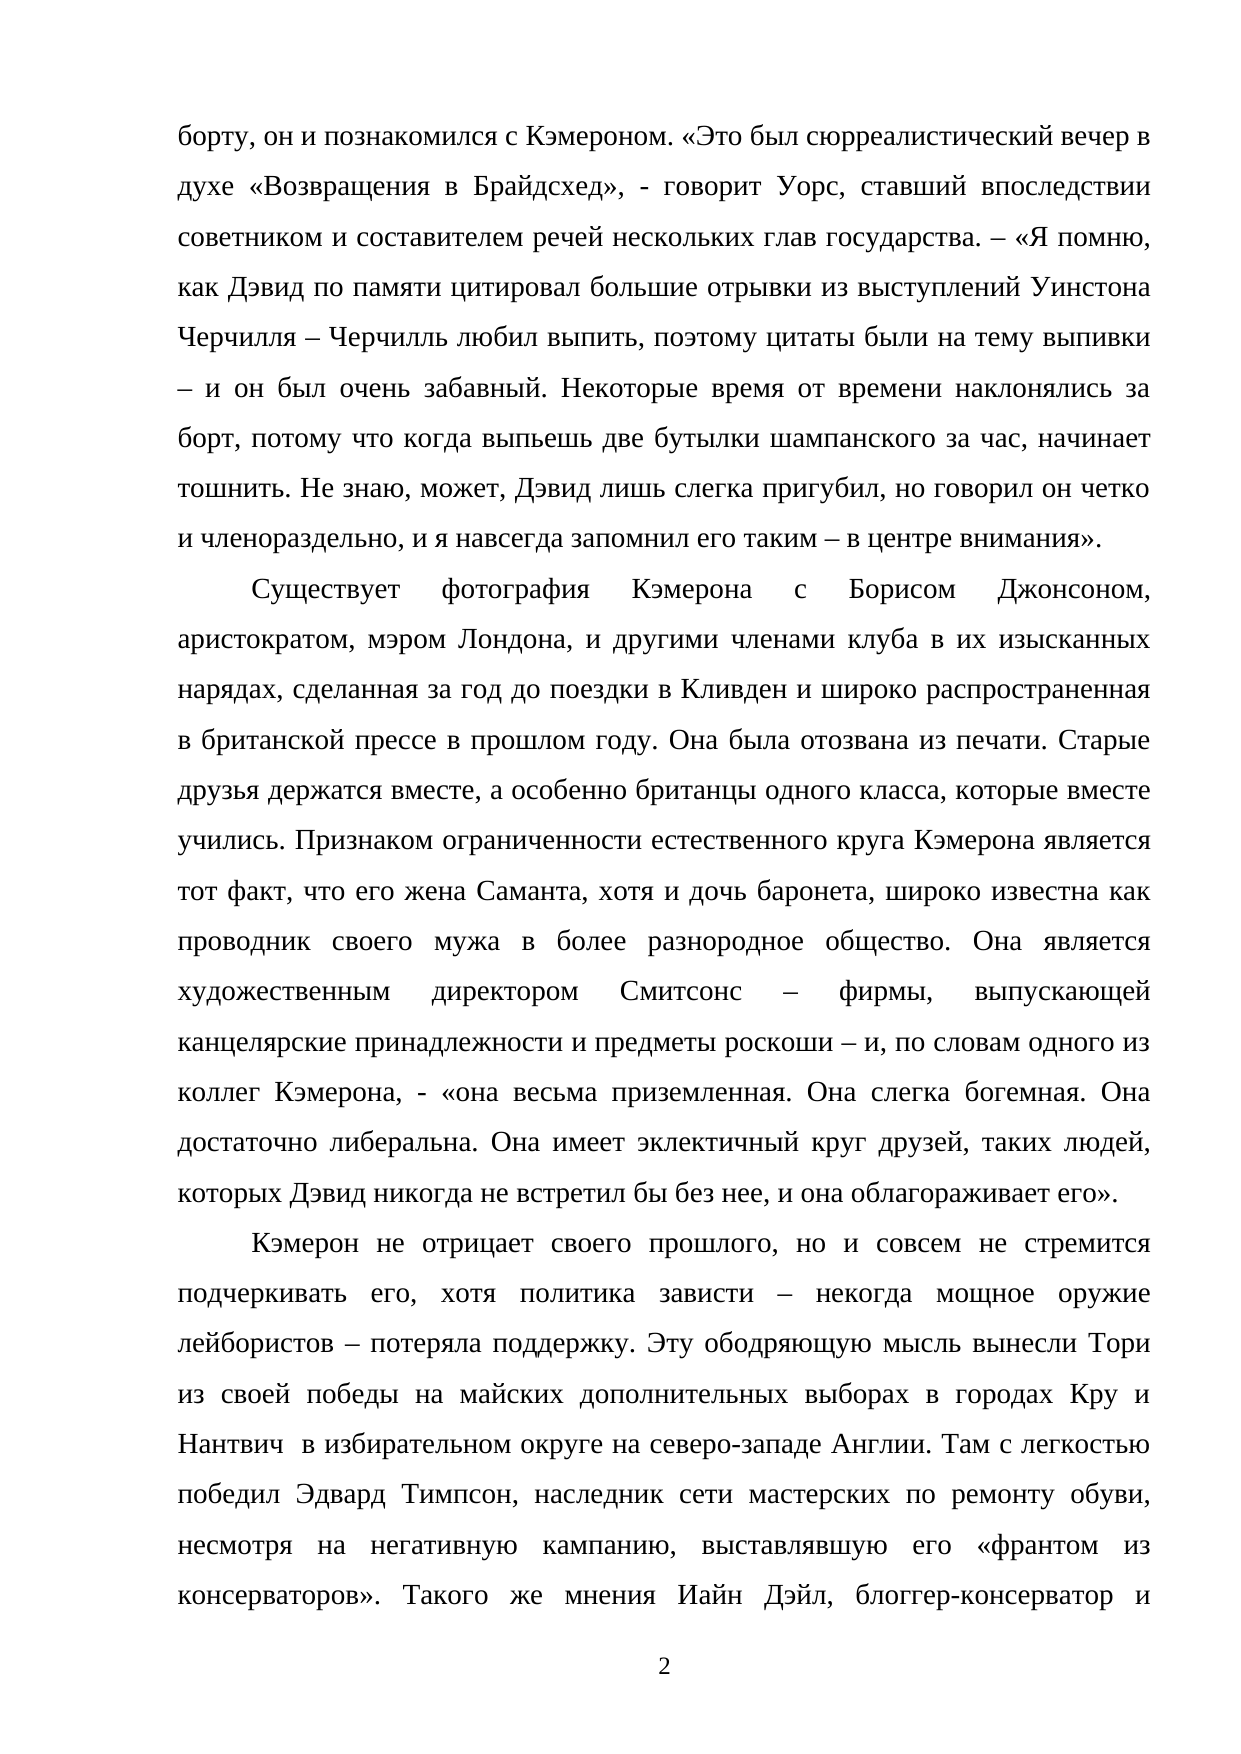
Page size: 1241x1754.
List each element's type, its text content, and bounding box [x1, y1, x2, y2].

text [177, 118, 1152, 554]
text Существует фотография Кэмерона с Борисом Джонсоном, аристократом, мэром Лондона, и другими членами клуба в их изысканных нарядах, сделанная за год до поездки в Кливден и широко распространенная в британской прессе в прошлом году. Она была отозвана из печати. Старые друзья держатся вместе, а особенно британцы одного класса, которые вместе учились. Признаком ограниченности естественного круга Кэмерона является тот факт, что его жена Саманта, хотя и дочь баронета, широко известна как проводник своего мужа в более разнородное общество. Она является художественным директором Смитсонс – фирмы, выпускающей канцелярские принадлежности и предметы роскоши – и, по словам одного из коллег Кэмерона, - «она весьма приземленная. Она слегка богемная. Она достаточно либеральна. Она имеет эклектичный круг друзей, таких людей, которых Дэвид никогда не встретил бы без нее, и она облагораживает его». [177, 571, 1152, 1208]
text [177, 1225, 1152, 1611]
